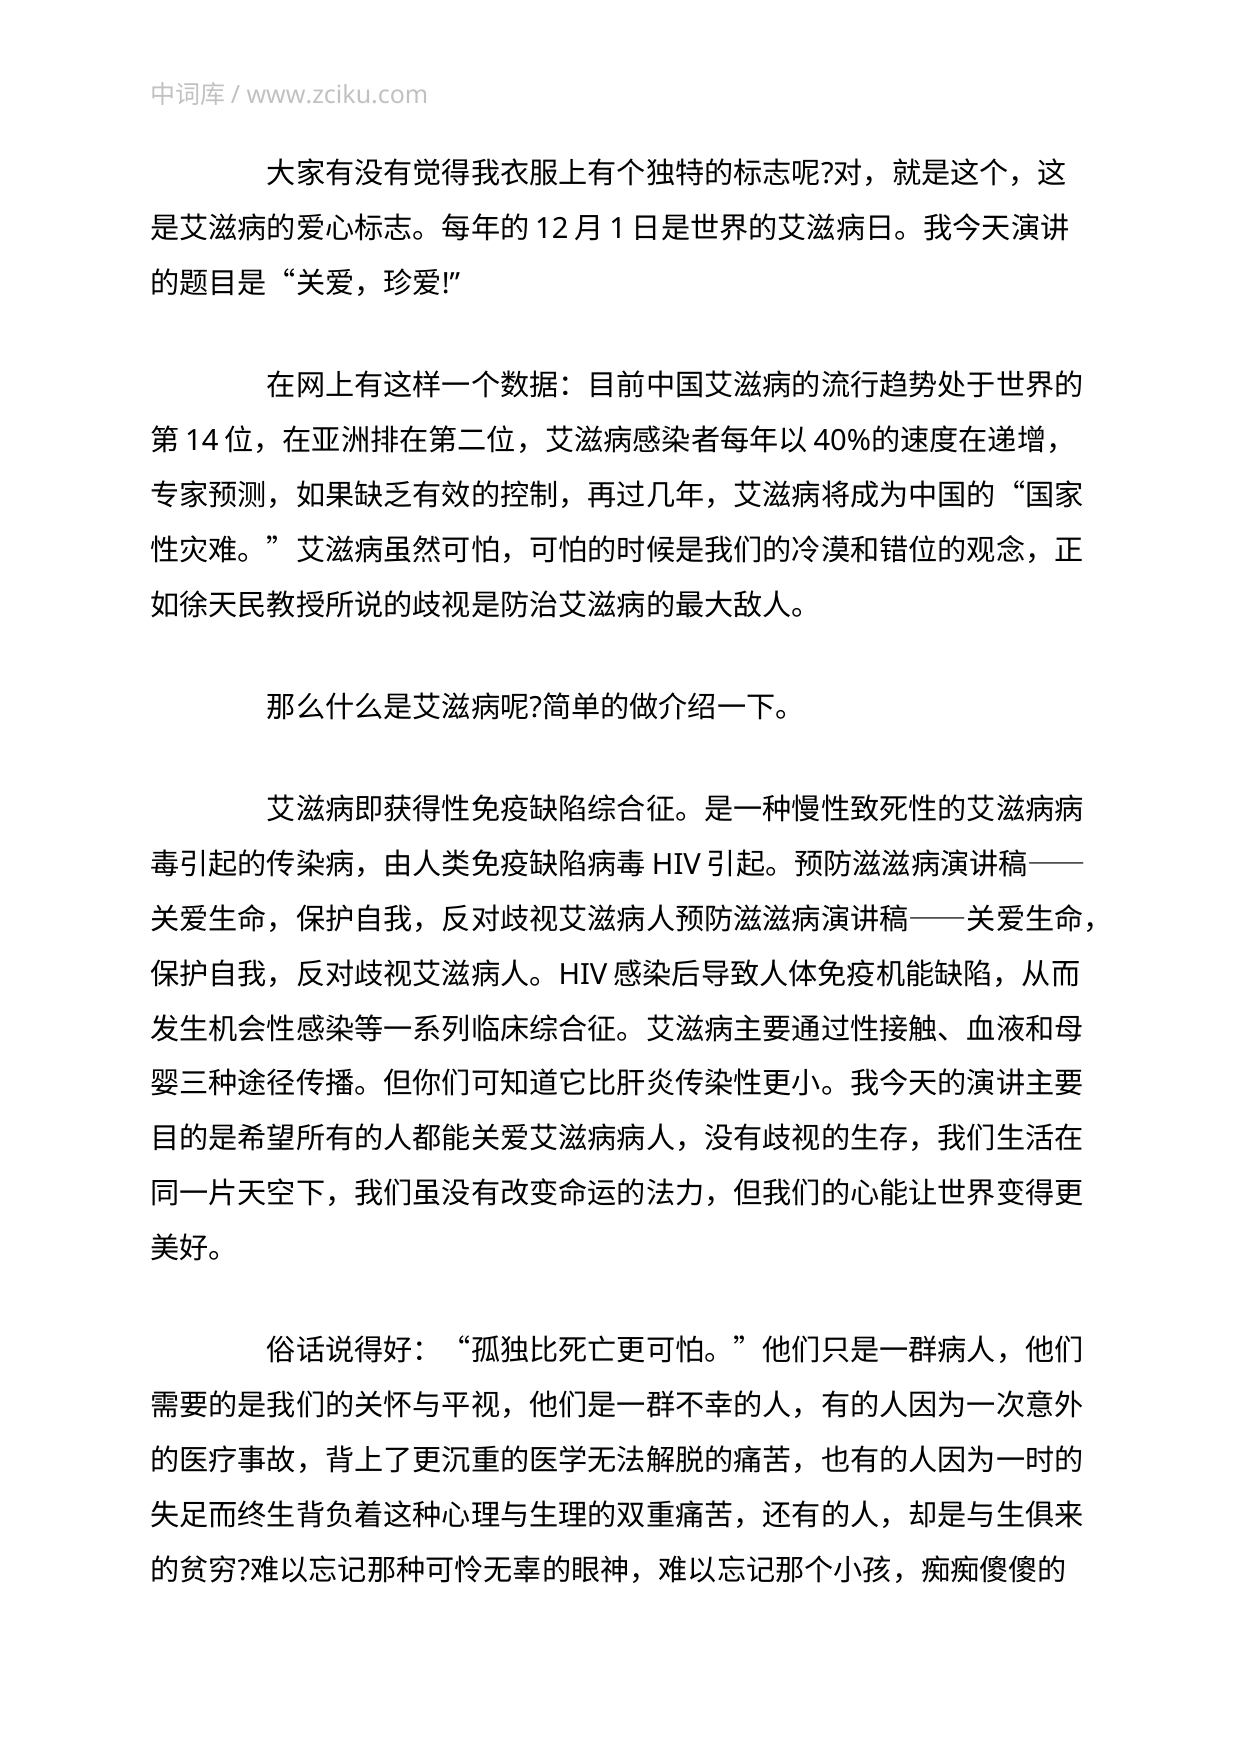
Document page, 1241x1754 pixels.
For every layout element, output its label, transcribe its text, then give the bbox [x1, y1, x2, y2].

text 在网上有这样一个数据：目前中国艾滋病的流行趋势处于世界的第14位，在亚洲排在第二位，艾滋病感染者每年以40%的速度在递增，专家预测，如果缺乏有效的控制，再过几年，艾滋病将成为中国的“国家性灾难。”艾滋病虽然可怕，可怕的时候是我们的冷漠和错位的观念，正如徐天民教授所说的歧视是防治艾滋病的最大敌人。 [150, 362, 1090, 624]
text 艾滋病即获得性免疫缺陷综合征。是一种慢性致死性的艾滋病病毒引起的传染病，由人类免疫缺陷病毒HIV引起。预防滋滋病演讲稿——关爱生命，保护自我，反对歧视艾滋病人预防滋滋病演讲稿——关爱生命，保护自我，反对歧视艾滋病人。HIV感染后导致人体免疫机能缺陷，从而发生机会性感染等一系列临床综合征。艾滋病主要通过性接触、血液和母婴三种途径传播。但你们可知道它比肝炎传染性更小。我今天的演讲主要目的是希望所有的人都能关爱艾滋病病人，没有歧视的生存，我们生活在同一片天空下，我们虽没有改变命运的法力，但我们的心能让世界变得更美好。 [150, 785, 1090, 1267]
text 大家有没有觉得我衣服上有个独特的标志呢?对，就是这个，这是艾滋病的爱心标志。每年的12月1日是世界的艾滋病日。我今天演讲的题目是“关爱，珍爱!” [150, 150, 1090, 302]
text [150, 1327, 1090, 1588]
text 那么什么是艾滋病呢?简单的做介绍一下。 [150, 683, 1090, 726]
